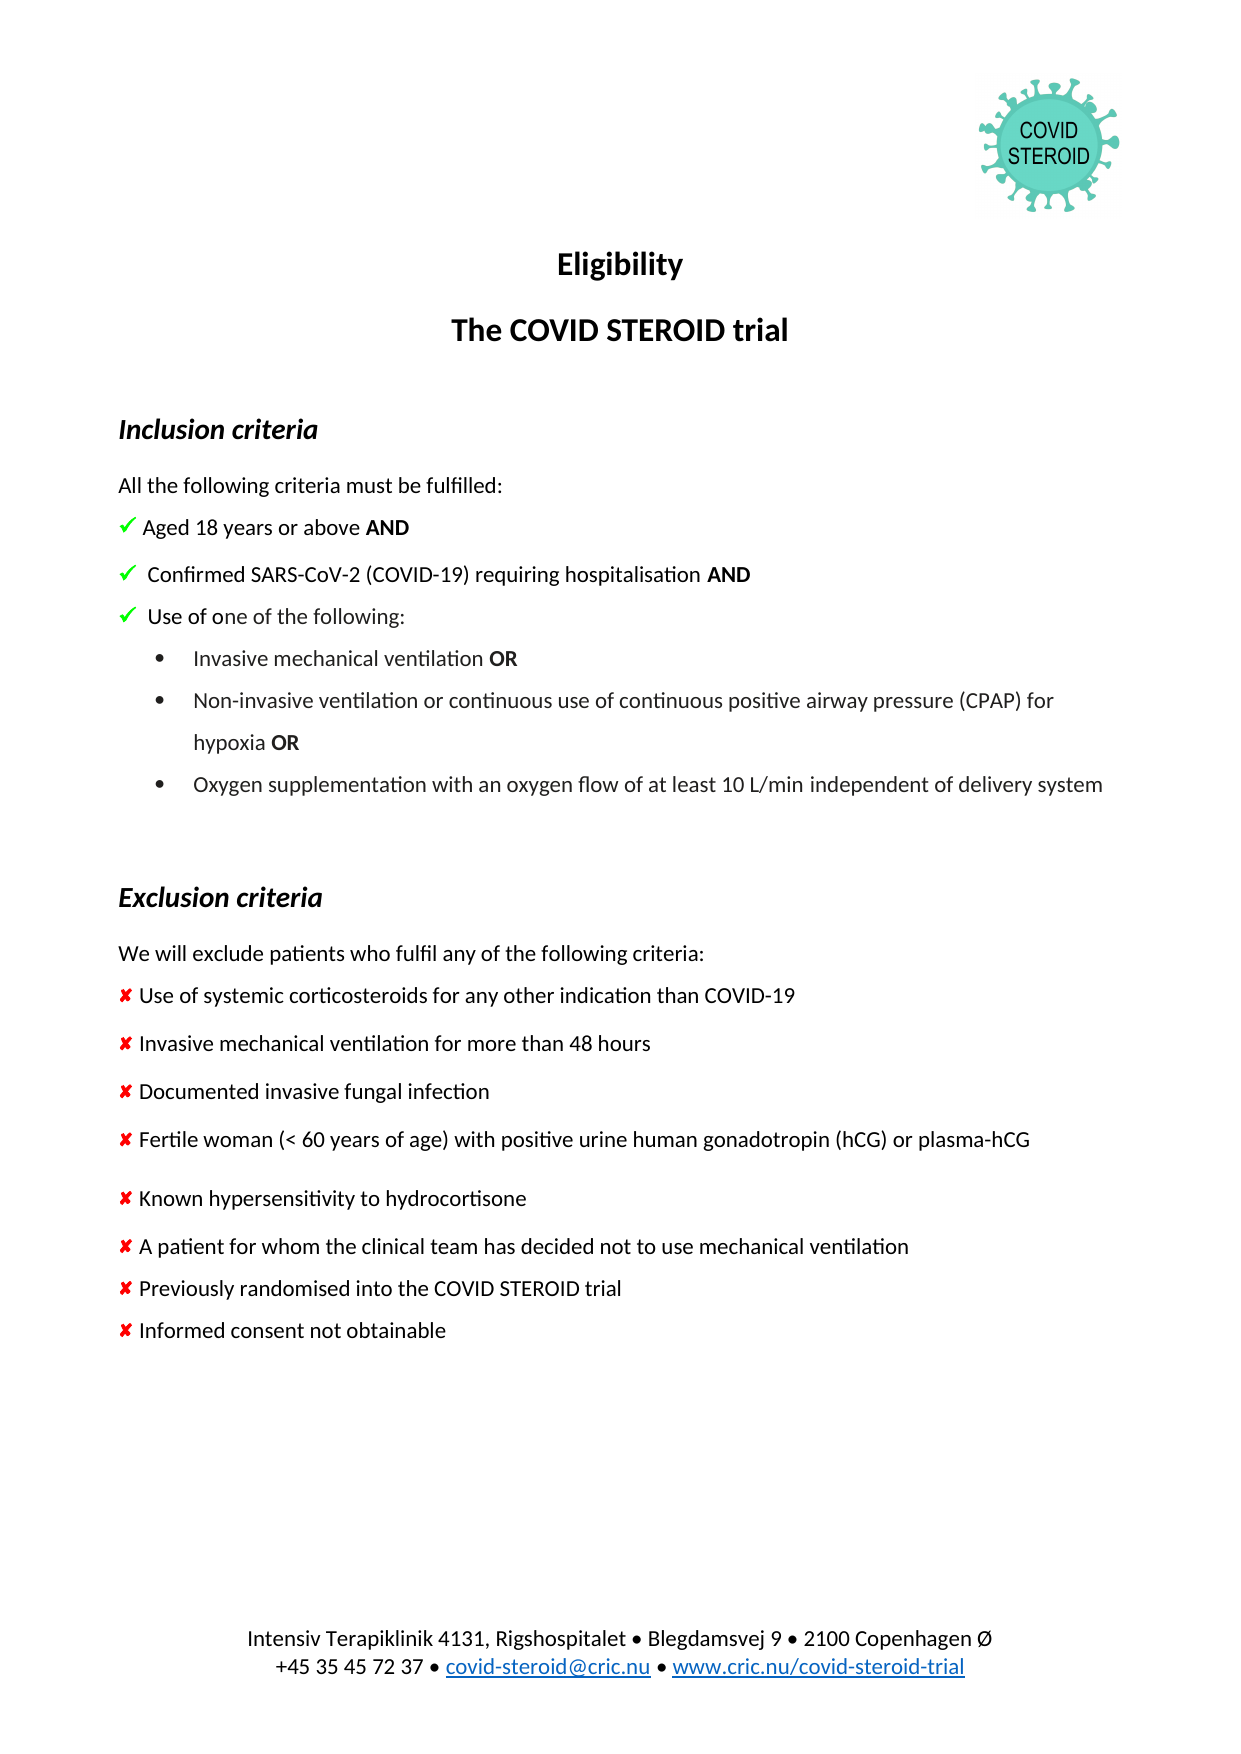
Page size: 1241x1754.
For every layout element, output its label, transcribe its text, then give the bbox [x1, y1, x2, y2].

subtitle Eligibility [118, 243, 1122, 284]
subtitle The COVID STEROID trial [118, 309, 1122, 349]
text Informed consent not obtainable [118, 1316, 1122, 1344]
list Oxygen supplementation with an oxygen flow of at least 10 L/min independent of delivery system [156, 770, 1122, 798]
list Non-invasive ventilation or continuous use of continuous positive airway pressure (CPAP) for hypoxia OR [156, 686, 1122, 756]
text Fertile woman (< 60 years of age) with positive urine human gonadotropin (hCG) or plasma-hCG [118, 1125, 1122, 1153]
text Use of systemic corticosteroids for any other indication than COVID-19 [118, 981, 1122, 1009]
text A patient for whom the clinical team has decided not to use mechanical ventilation [118, 1232, 1122, 1260]
text Aged 18 years or above AND [118, 513, 1122, 541]
text Known hypersensitivity to hydrocortisone [118, 1184, 1122, 1212]
picture [975, 73, 1123, 219]
text All the following criteria must be fulfilled: [118, 471, 1122, 499]
text Confirmed SARS-CoV-2 (COVID-19) requiring hospitalisation AND [118, 561, 1122, 588]
list Invasive mechanical ventilation OR [156, 644, 1122, 672]
text Invasive mechanical ventilation for more than 48 hours [118, 1029, 1122, 1057]
text Use of one of the following: [118, 602, 1122, 631]
subtitle Exclusion criteria [118, 879, 1122, 915]
text We will exclude patients who fulfil any of the following criteria: [118, 939, 1122, 967]
subtitle Inclusion criteria [118, 411, 1122, 447]
text Documented invasive fungal infection [118, 1077, 1122, 1105]
text Previously randomised into the COVID STEROID trial [118, 1274, 1122, 1302]
